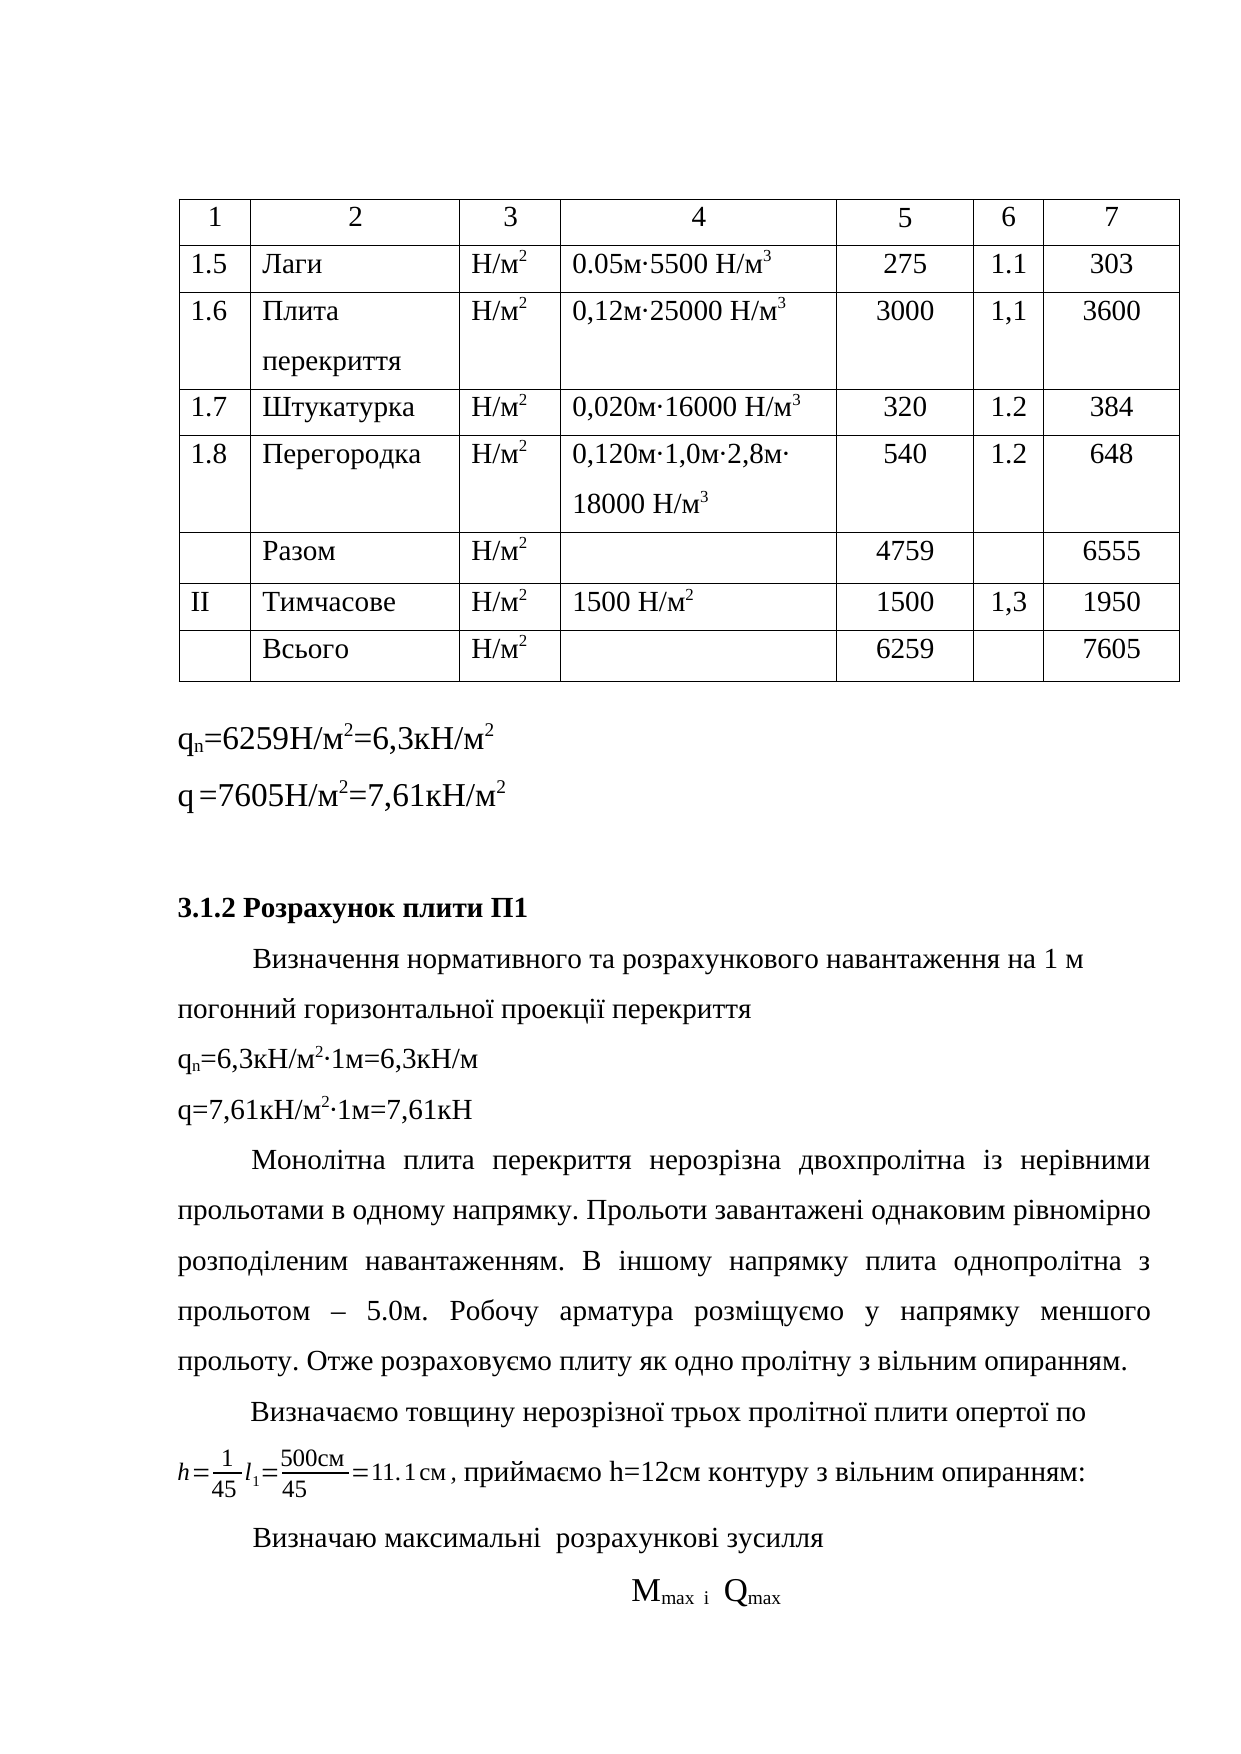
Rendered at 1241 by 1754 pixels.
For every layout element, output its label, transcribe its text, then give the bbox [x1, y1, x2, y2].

text Визначаю максимальні розрахункові зусилля [177, 1520, 1152, 1553]
table_header 4 [561, 200, 836, 245]
table_cell [561, 631, 836, 681]
table_cell 1.6 [180, 293, 250, 388]
table_cell 1.2 [974, 436, 1043, 532]
table_cell 1.1 [974, 246, 1043, 292]
table_header 5 [837, 200, 973, 245]
table_cell 1,1 [974, 293, 1043, 388]
table_cell Разом [251, 533, 459, 583]
table_cell [561, 533, 836, 583]
table_cell Н/м2 [460, 533, 560, 583]
table_cell [180, 533, 250, 583]
table_cell [974, 533, 1043, 583]
table_cell 3600 [1044, 293, 1179, 388]
table_cell Перегородка [251, 436, 459, 532]
table_cell [974, 631, 1043, 681]
table_cell 1500 Н/м2 [561, 584, 836, 630]
text Визначаємо товщину нерозрізної трьох пролітної плити опертої по [177, 1394, 1152, 1427]
text приймаємо h=12см контуру з вільним опиранням: [177, 1444, 1152, 1503]
text qn=6259Н/м2=6,3кН/м2 [177, 718, 1152, 756]
table_cell 1.8 [180, 436, 250, 532]
table_cell 6259 [837, 631, 973, 681]
table_cell Н/м2 [460, 246, 560, 292]
text q=7,61кН/м2∙1м=7,61кН [177, 1092, 1152, 1125]
text 3.1.2 Розрахунок плити П1 [177, 891, 1152, 924]
table_cell 384 [1044, 390, 1179, 435]
table_cell 1.2 [974, 390, 1043, 435]
table_cell Лаги [251, 246, 459, 292]
table_cell Штукатурка [251, 390, 459, 435]
table_cell II [180, 584, 250, 630]
table_cell 1500 [837, 584, 973, 630]
text Визначення нормативного та розрахункового навантаження на 1 м погонний горизонтальної проекції перекриття [177, 941, 1152, 1025]
table_header 6 [974, 200, 1043, 245]
table_cell Н/м2 [460, 293, 560, 388]
table_header 2 [251, 200, 459, 245]
table_cell 303 [1044, 246, 1179, 292]
table_cell 320 [837, 390, 973, 435]
table_cell Всього [251, 631, 459, 681]
table_cell 540 [837, 436, 973, 532]
table_cell Н/м2 [460, 436, 560, 532]
table_cell Н/м2 [460, 390, 560, 435]
table_cell 0.05м·5500 Н/м3 [561, 246, 836, 292]
table_header 7 [1044, 200, 1179, 245]
table_cell [180, 631, 250, 681]
subtitle Монолітна плита перекриття нерозрізна двохпролітна із нерівними прольотами в одному напрямку. Прольоти завантажені однаковим рівномірно розподіленим навантаженням. В іншому напрямку плита однопролітна з прольотом – 5.0м. Робочу арматура розміщуємо у напрямку меншого прольоту. Отже розраховуємо плиту як одно пролітну з вільним опиранням. [177, 1142, 1152, 1377]
table_cell 6555 [1044, 533, 1179, 583]
text qn=6,3кН/м2∙1м=6,3кН/м [177, 1042, 1152, 1075]
table_header 1 [180, 200, 250, 245]
table_cell 0,12м·25000 Н/м3 [561, 293, 836, 388]
table_cell 3000 [837, 293, 973, 388]
table_cell 1950 [1044, 584, 1179, 630]
table_header 3 [460, 200, 560, 245]
text Мmax і Qmax [177, 1570, 1152, 1608]
table_cell 648 [1044, 436, 1179, 532]
text q =7605Н/м2=7,61кН/м2 [177, 776, 1152, 814]
table_cell 0,020м·16000 Н/м3 [561, 390, 836, 435]
table_cell Н/м2 [460, 584, 560, 630]
table_cell 0,120м·1,0м·2,8м· 18000 Н/м3 [561, 436, 836, 532]
table_cell 1,3 [974, 584, 1043, 630]
table_cell 1.5 [180, 246, 250, 292]
table_cell 4759 [837, 533, 973, 583]
table_cell Плита перекриття [251, 293, 459, 388]
table_cell Тимчасове [251, 584, 459, 630]
table_cell 1.7 [180, 390, 250, 435]
table_cell 275 [837, 246, 973, 292]
table_cell 7605 [1044, 631, 1179, 681]
table_cell Н/м2 [460, 631, 560, 681]
